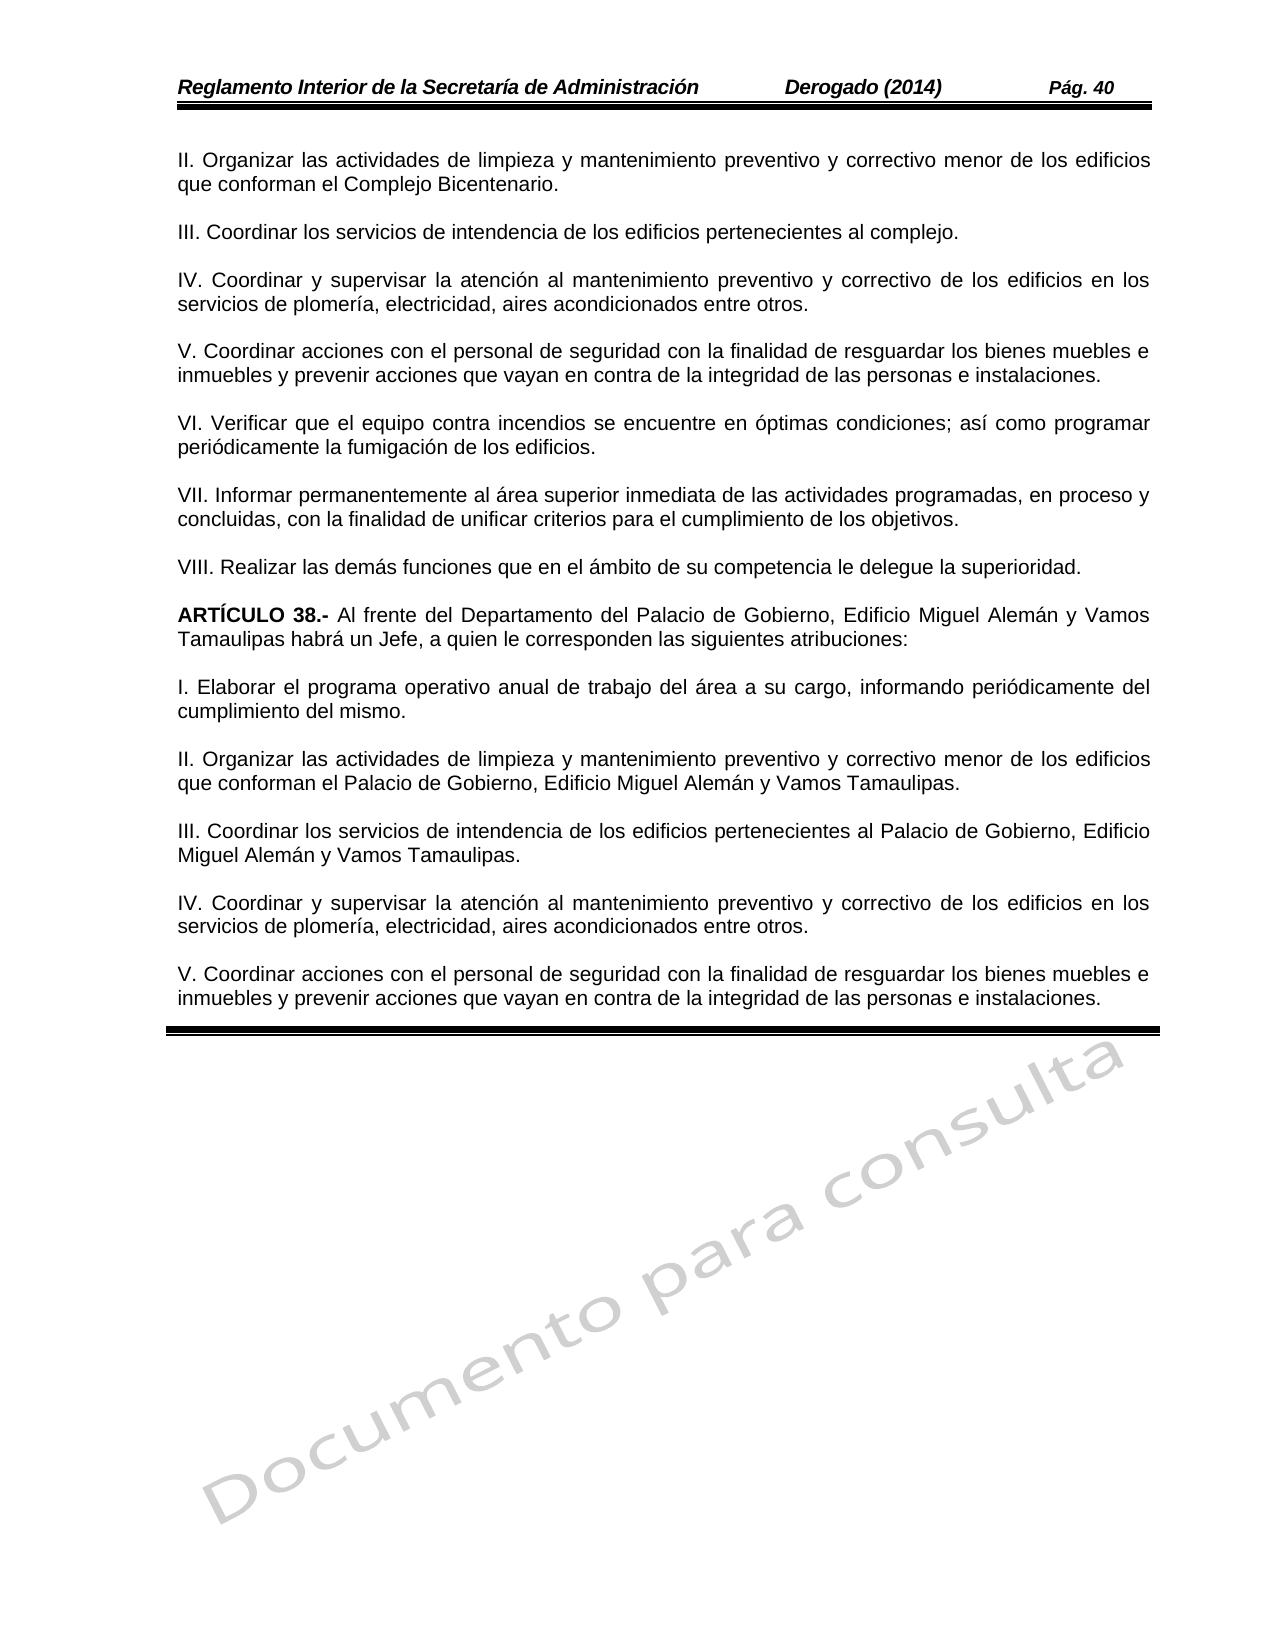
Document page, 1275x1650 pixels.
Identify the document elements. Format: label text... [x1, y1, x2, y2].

text VI. Verificar que el equipo contra incendios se encuentre en óptimas condiciones; así como programar periódicamente la fumigación de los edificios. [177, 411, 1152, 459]
text IV. Coordinar y supervisar la atención al mantenimiento preventivo y correctivo de los edificios en los servicios de plomería, electricidad, aires acondicionados entre otros. [177, 890, 1152, 938]
text II. Organizar las actividades de limpieza y mantenimiento preventivo y correctivo menor de los edificios que conforman el Palacio de Gobierno, Edificio Miguel Alemán y Vamos Tamaulipas. [177, 747, 1152, 794]
text ARTÍCULO 38.- Al frente del Departamento del Palacio de Gobierno, Edificio Miguel Alemán y Vamos Tamaulipas habrá un Jefe, a quien le corresponden las siguientes atribuciones: [177, 603, 1152, 651]
text VIII. Realizar las demás funciones que en el ámbito de su competencia le delegue la superioridad. [177, 555, 1152, 579]
text III. Coordinar los servicios de intendencia de los edificios pertenecientes al Palacio de Gobierno, Edificio Miguel Alemán y Vamos Tamaulipas. [177, 818, 1152, 866]
text II. Organizar las actividades de limpieza y mantenimiento preventivo y correctivo menor de los edificios que conforman el Complejo Bicentenario. [177, 148, 1152, 196]
text I. Elaborar el programa operativo anual de trabajo del área a su cargo, informando periódicamente del cumplimiento del mismo. [177, 675, 1152, 723]
text VII. Informar permanentemente al área superior inmediata de las actividades programadas, en proceso y concluidas, con la finalidad de unificar criterios para el cumplimiento de los objetivos. [177, 483, 1152, 531]
text III. Coordinar los servicios de intendencia de los edificios pertenecientes al complejo. [177, 219, 1152, 243]
text IV. Coordinar y supervisar la atención al mantenimiento preventivo y correctivo de los edificios en los servicios de plomería, electricidad, aires acondicionados entre otros. [177, 267, 1152, 315]
text V. Coordinar acciones con el personal de seguridad con la finalidad de resguardar los bienes muebles e inmuebles y prevenir acciones que vayan en contra de la integridad de las personas e instalaciones. [177, 339, 1152, 387]
text V. Coordinar acciones con el personal de seguridad con la finalidad de resguardar los bienes muebles e inmuebles y prevenir acciones que vayan en contra de la integridad de las personas e instalaciones. [177, 962, 1152, 1010]
